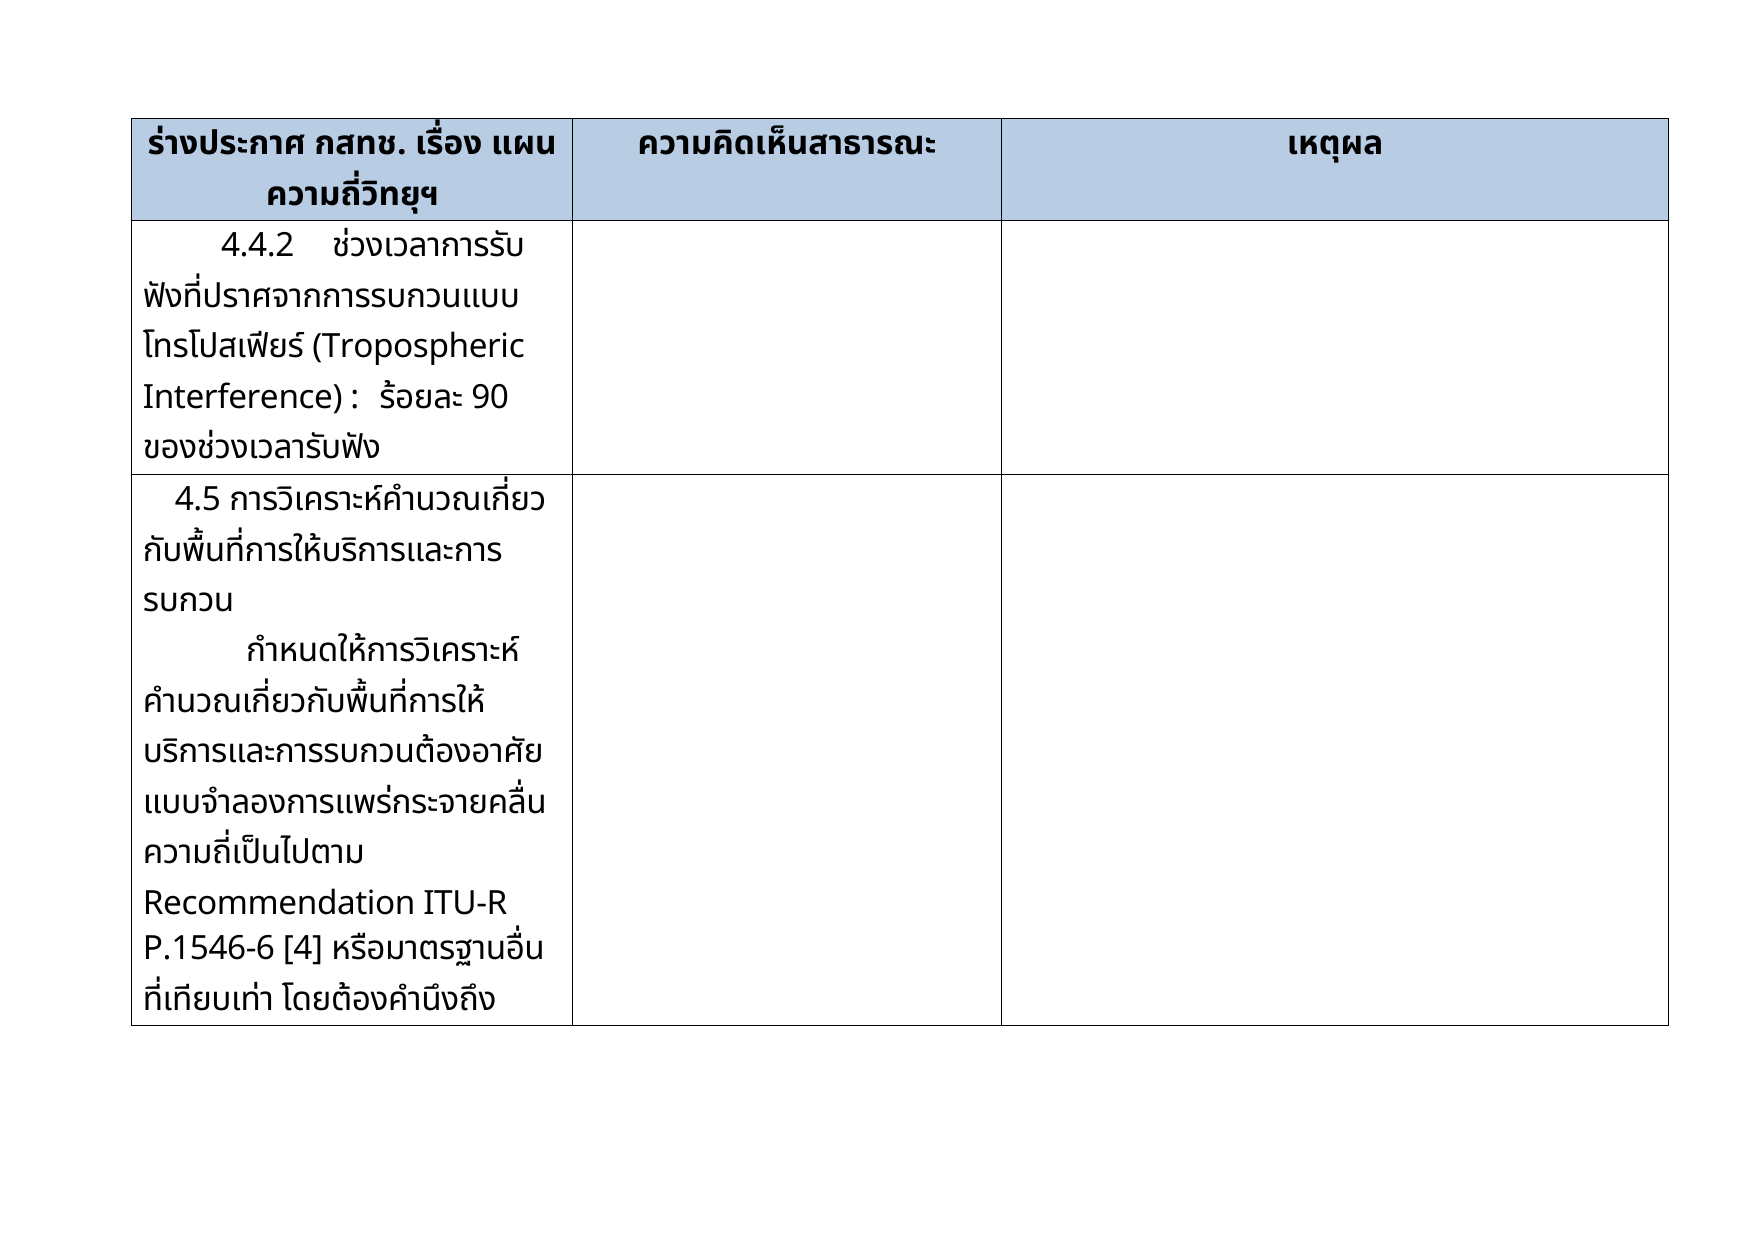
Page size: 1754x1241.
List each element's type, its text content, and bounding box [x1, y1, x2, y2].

table_cell [573, 475, 1001, 1025]
table_header ร่างประกาศ กสทช. เรื่อง แผนความถี่วิทยุฯ [132, 119, 572, 220]
table_header เหตุผล [1002, 119, 1668, 220]
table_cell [132, 221, 572, 474]
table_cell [132, 475, 572, 1025]
table_cell [573, 221, 1001, 474]
table_cell [1002, 475, 1668, 1025]
table_cell [1002, 221, 1668, 474]
table_header ความคิดเห็นสาธารณะ [573, 119, 1001, 220]
